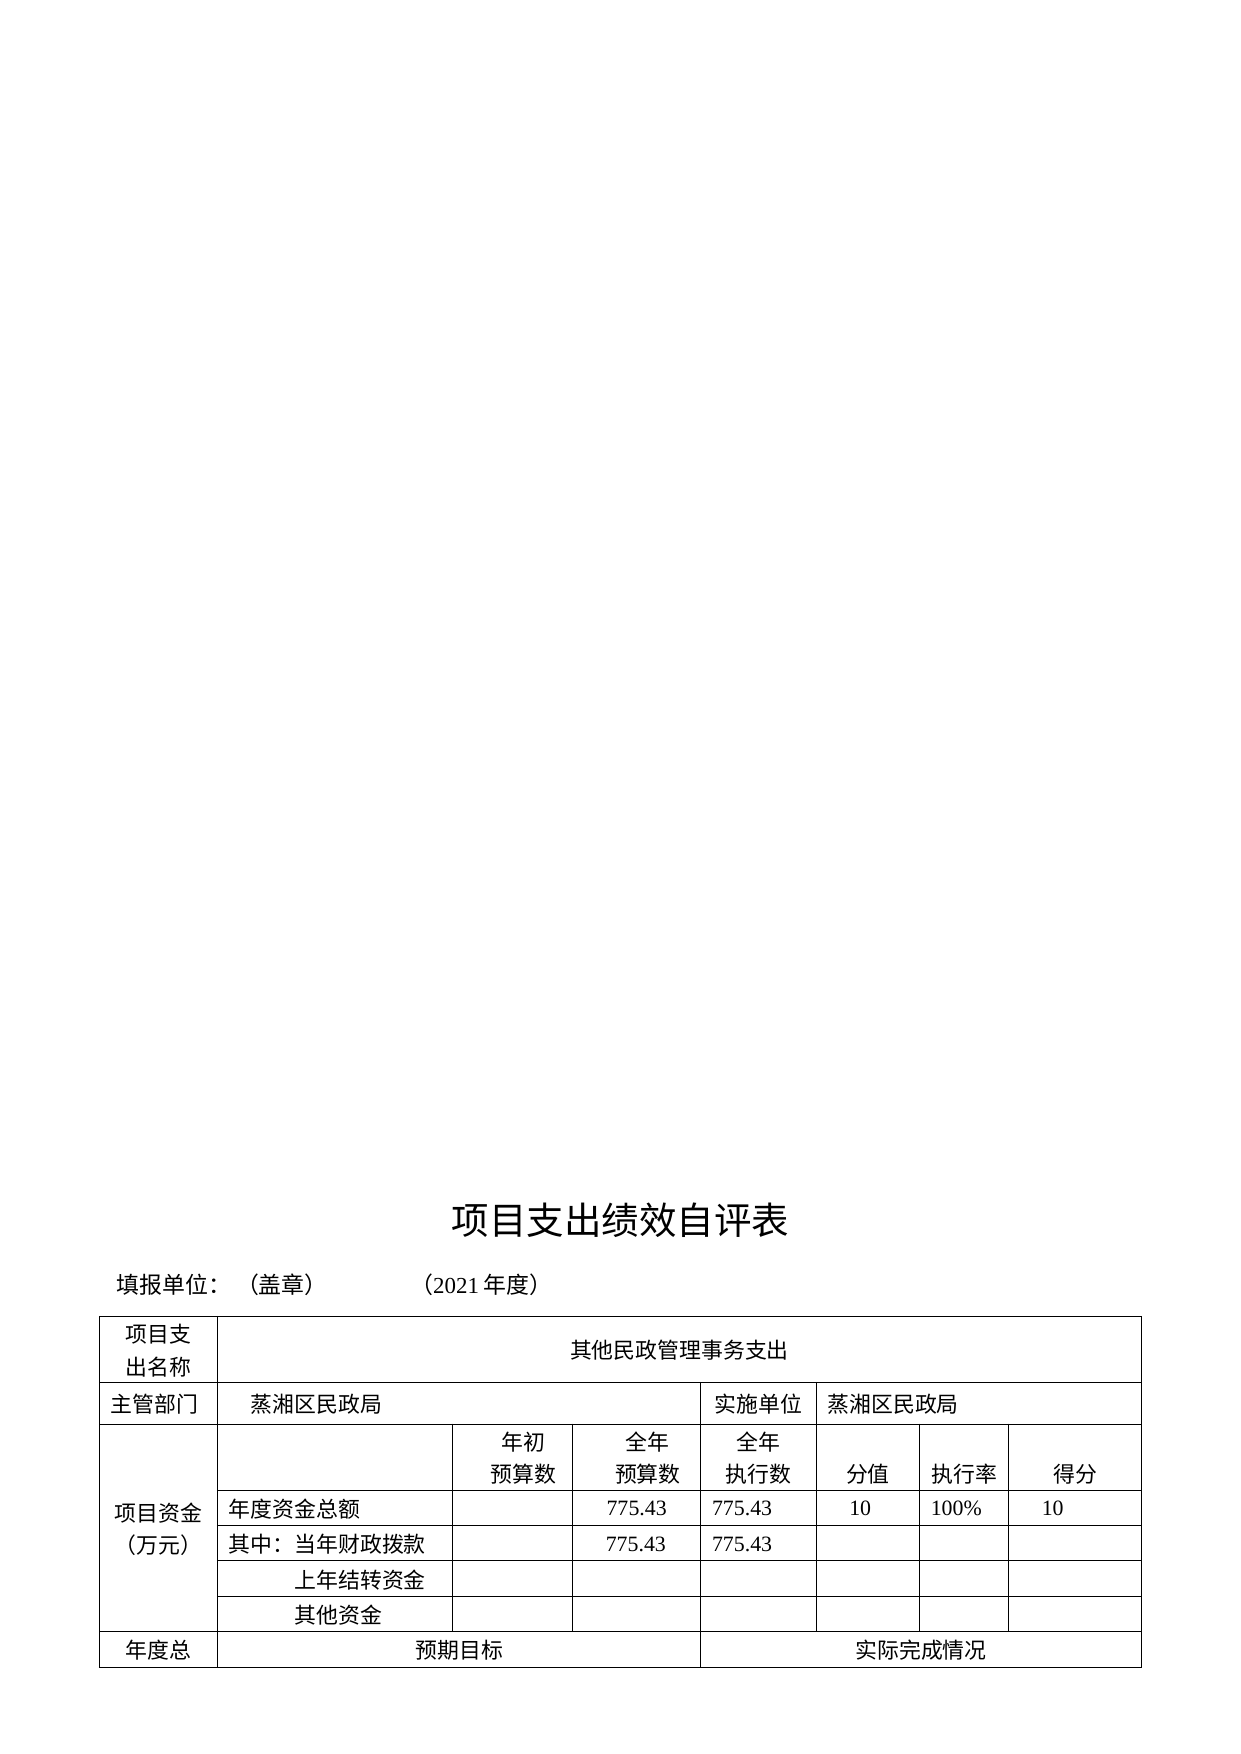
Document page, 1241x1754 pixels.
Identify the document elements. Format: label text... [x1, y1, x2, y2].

table_cell 775.43 [573, 1491, 700, 1525]
table_cell [817, 1597, 919, 1631]
table_cell 全年 预算数 [573, 1425, 700, 1489]
table_cell [1009, 1526, 1141, 1560]
table_cell 项目支 出名称 [100, 1317, 217, 1382]
table_cell 10 [817, 1491, 919, 1525]
table_cell 其他民政管理事务支出 [218, 1317, 1141, 1382]
table_cell [701, 1597, 816, 1631]
table_cell 上年结转资金 [218, 1561, 452, 1596]
table_cell 775.43 [701, 1526, 816, 1560]
table_cell 蒸湘区民政局 [218, 1383, 700, 1423]
table_cell 实际完成情况 [701, 1632, 1141, 1667]
table_cell [573, 1561, 700, 1596]
table_cell 蒸湘区民政局 [817, 1383, 1141, 1423]
table_cell 全年 执行数 [701, 1425, 816, 1489]
table_cell [1009, 1561, 1141, 1596]
table_cell 得分 [1009, 1425, 1141, 1489]
table_cell 分值 [817, 1425, 919, 1489]
table_cell [218, 1425, 452, 1489]
table_cell [1009, 1597, 1141, 1631]
table_header 项目支出绩效自评表 [99, 81, 1141, 1251]
table_cell 10 [1009, 1491, 1141, 1525]
table_cell 年度资金总额 [218, 1491, 452, 1525]
table_cell [817, 1561, 919, 1596]
table_cell [573, 1597, 700, 1631]
table_cell [453, 1597, 572, 1631]
table_cell 预期目标 [218, 1632, 700, 1667]
table_cell 其他资金 [218, 1597, 452, 1631]
table_cell [453, 1491, 572, 1525]
table_cell [920, 1561, 1008, 1596]
table_cell 项目资金 （万元） [100, 1425, 217, 1631]
table_cell [817, 1526, 919, 1560]
table_cell 年度总 体目标 [100, 1632, 217, 1667]
table_cell 年初 预算数 [453, 1425, 572, 1489]
table_cell [920, 1526, 1008, 1560]
table_cell 775.43 [573, 1526, 700, 1560]
table_cell 100% [920, 1491, 1008, 1525]
table_cell 实施单位 [701, 1383, 816, 1423]
table_cell 填报单位： （盖章） （2021年度） [99, 1251, 1141, 1316]
table_cell [701, 1561, 816, 1596]
table_cell 执行率 [920, 1425, 1008, 1489]
table_cell [453, 1561, 572, 1596]
table_cell 主管部门 [100, 1383, 217, 1423]
table_cell 其中：当年财政拨款 [218, 1526, 452, 1560]
table_cell 775.43 [701, 1491, 816, 1525]
table_cell [453, 1526, 572, 1560]
table_cell [920, 1597, 1008, 1631]
